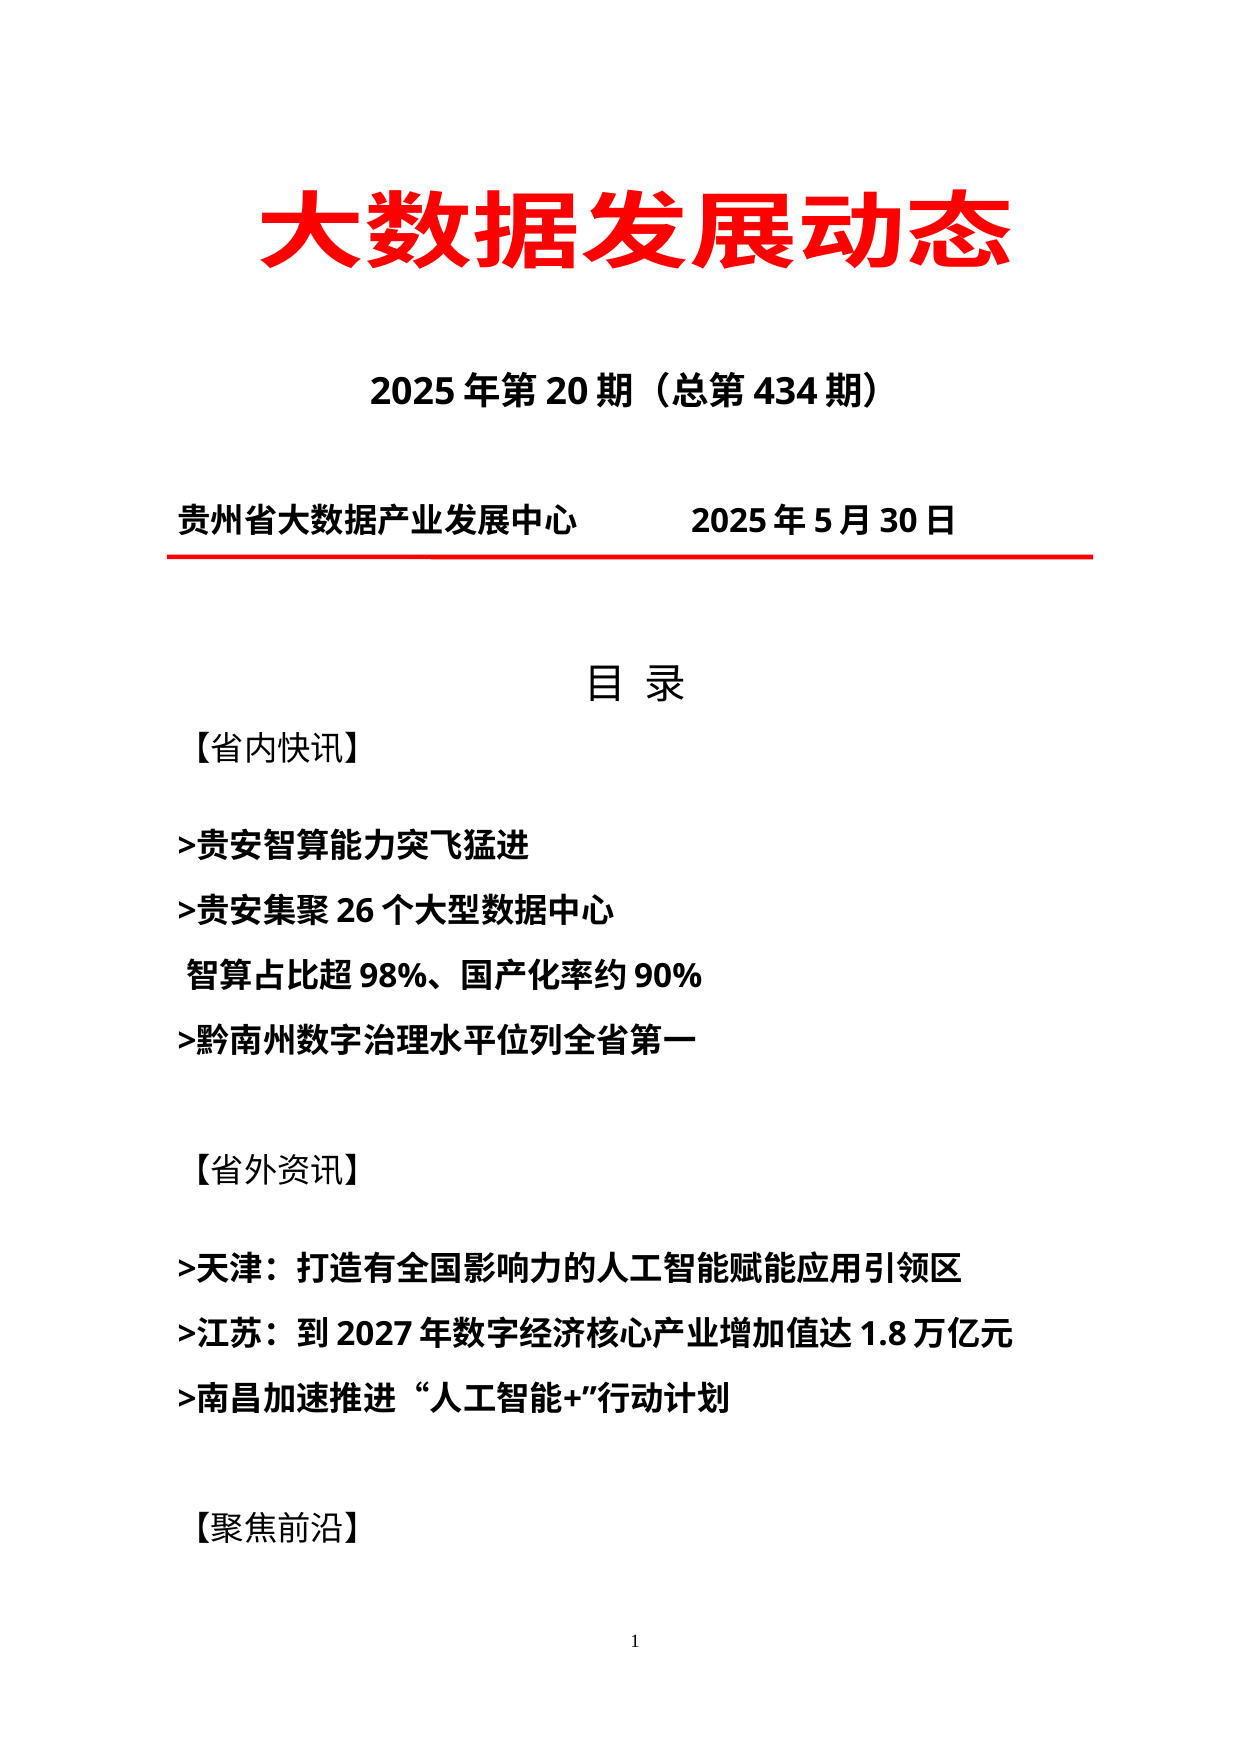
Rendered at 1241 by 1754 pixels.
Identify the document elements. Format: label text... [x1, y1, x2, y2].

text 目 录 [177, 648, 1092, 713]
text >贵安集聚26个大型数据中心 [177, 876, 1092, 941]
text 【聚焦前沿】 [177, 1493, 1092, 1558]
text >黔南州数字治理水平位列全省第一 [177, 1006, 1092, 1071]
text 2025年第20期（总第434期） [177, 356, 1092, 421]
text 智算占比超98%、国产化率约90% [177, 941, 1092, 1006]
text 贵州省大数据产业发展中心 2025年5月30日 [177, 486, 1092, 551]
text >南昌加速推进“人工智能+”行动计划 [177, 1363, 1092, 1428]
text >江苏：到2027年数字经济核心产业增加值达1.8万亿元 [177, 1298, 1092, 1363]
subtitle 【省内快讯】 [177, 713, 1092, 778]
text 大数据发展动态 [177, 161, 1092, 291]
text >天津：打造有全国影响力的人工智能赋能应用引领区 [177, 1233, 1092, 1298]
subtitle 【省外资讯】 [177, 1136, 1092, 1201]
text >贵安智算能力突飞猛进 [177, 811, 1092, 876]
